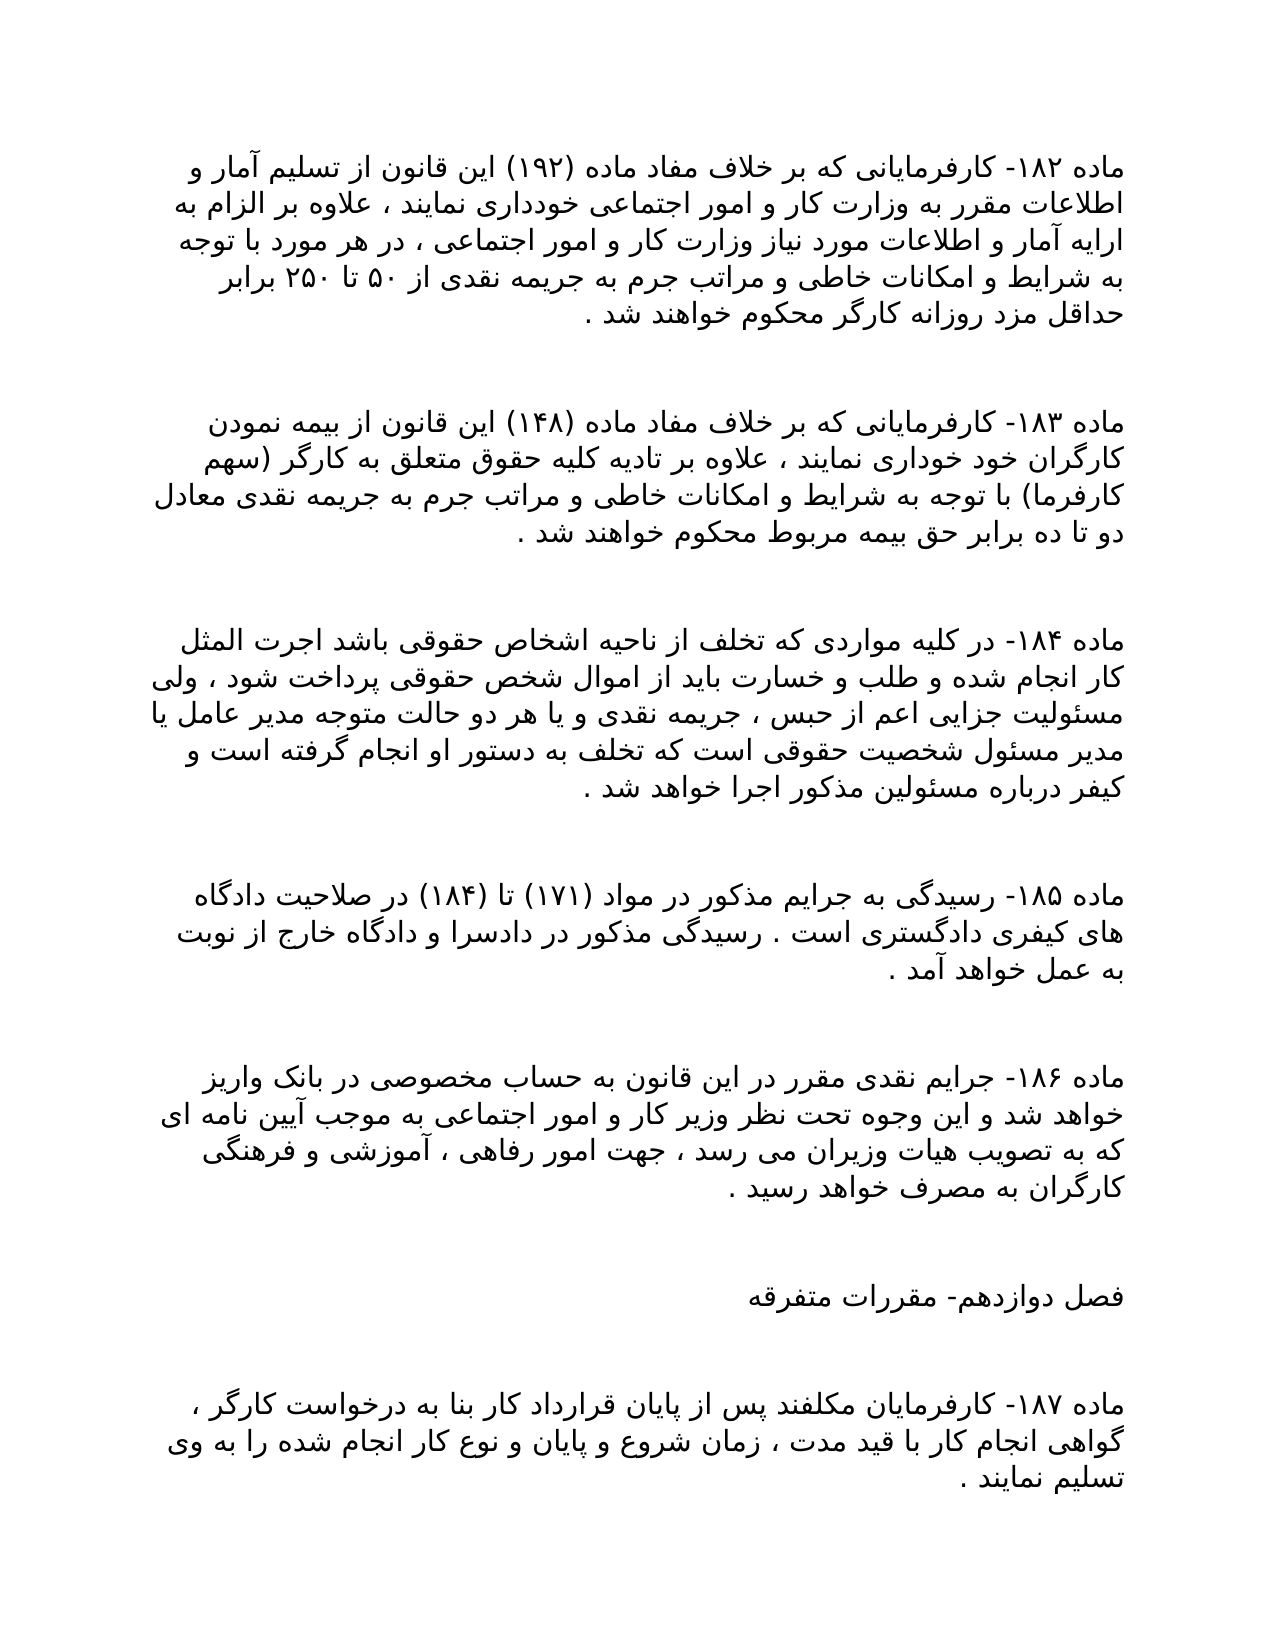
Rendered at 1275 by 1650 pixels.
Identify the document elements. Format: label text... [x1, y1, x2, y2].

text ماده ۱۸۲- کارفرمایانی که بر خلاف مفاد ماده (۱۹۲) این قانون از تسلیم آمار و اطلاعات مقرر به وزارت کار و امور اجتماعی خودداری نمایند ، علاوه بر الزام به ارایه آمار و اطلاعات مورد نیاز وزارت کار و امور اجتماعی ، در هر مورد با توجه به شرایط و امکانات خاطی و مراتب جرم به جریمه نقدی از ۵۰ تا ۲۵۰ برابر حداقل مزد روزانه کارگر محکوم خواهند شد . [150, 150, 1125, 331]
text ماده ۱۸۷- کارفرمایان مکلفند پس از پایان قرارداد کار بنا به درخواست کارگر ، گواهی انجام کار با قید مدت ، زمان شروع و پایان و نوع کار انجام شده را به وی تسلیم نمایند . [150, 1387, 1125, 1494]
text ماده ۱۸۴- در کلیه مواردی که تخلف از ناحیه اشخاص حقوقی باشد اجرت المثل کار انجام شده و طلب و خسارت باید از اموال شخص حقوقی پرداخت شود ، ولی مسئولیت جزایی اعم از حبس ، جریمه نقدی و یا هر دو حالت متوجه مدیر عامل یا مدیر مسئول شخصیت حقوقی است که تخلف به دستور او انجام گرفته است و کیفر درباره مسئولین مذکور اجرا خواهد شد . [150, 623, 1125, 804]
text ماده ۱۸۶- جرایم نقدی مقرر در این قانون به حساب مخصوصی در بانک واریز خواهد شد و این وجوه تحت نظر وزیر کار و امور اجتماعی به موجب آیین نامه ای که به تصویب هیات وزیران می رسد ، جهت امور رفاهی ، آموزشی و فرهنگی کارگران به مصرف خواهد رسید . [150, 1060, 1125, 1204]
text ماده ۱۸۳- کارفرمایانی که بر خلاف مفاد ماده (۱۴۸) این قانون از بیمه نمودن کارگران خود خوداری نمایند ، علاوه بر تادیه کلیه حقوق متعلق به کارگر (سهم کارفرما) با توجه به شرایط و امکانات خاطی و مراتب جرم به جریمه نقدی معادل دو تا ده برابر حق بیمه مربوط محکوم خواهند شد . [150, 405, 1125, 549]
text فصل دوازدهم- مقررات متفرقه [150, 1279, 1125, 1313]
text ماده ۱۸۵- رسیدگی به جرایم مذکور در مواد (۱۷۱) تا (۱۸۴) در صلاحیت دادگاه های کیفری دادگستری است . رسیدگی مذکور در دادسرا و دادگاه خارج از نوبت به عمل خواهد آمد . [150, 879, 1125, 986]
